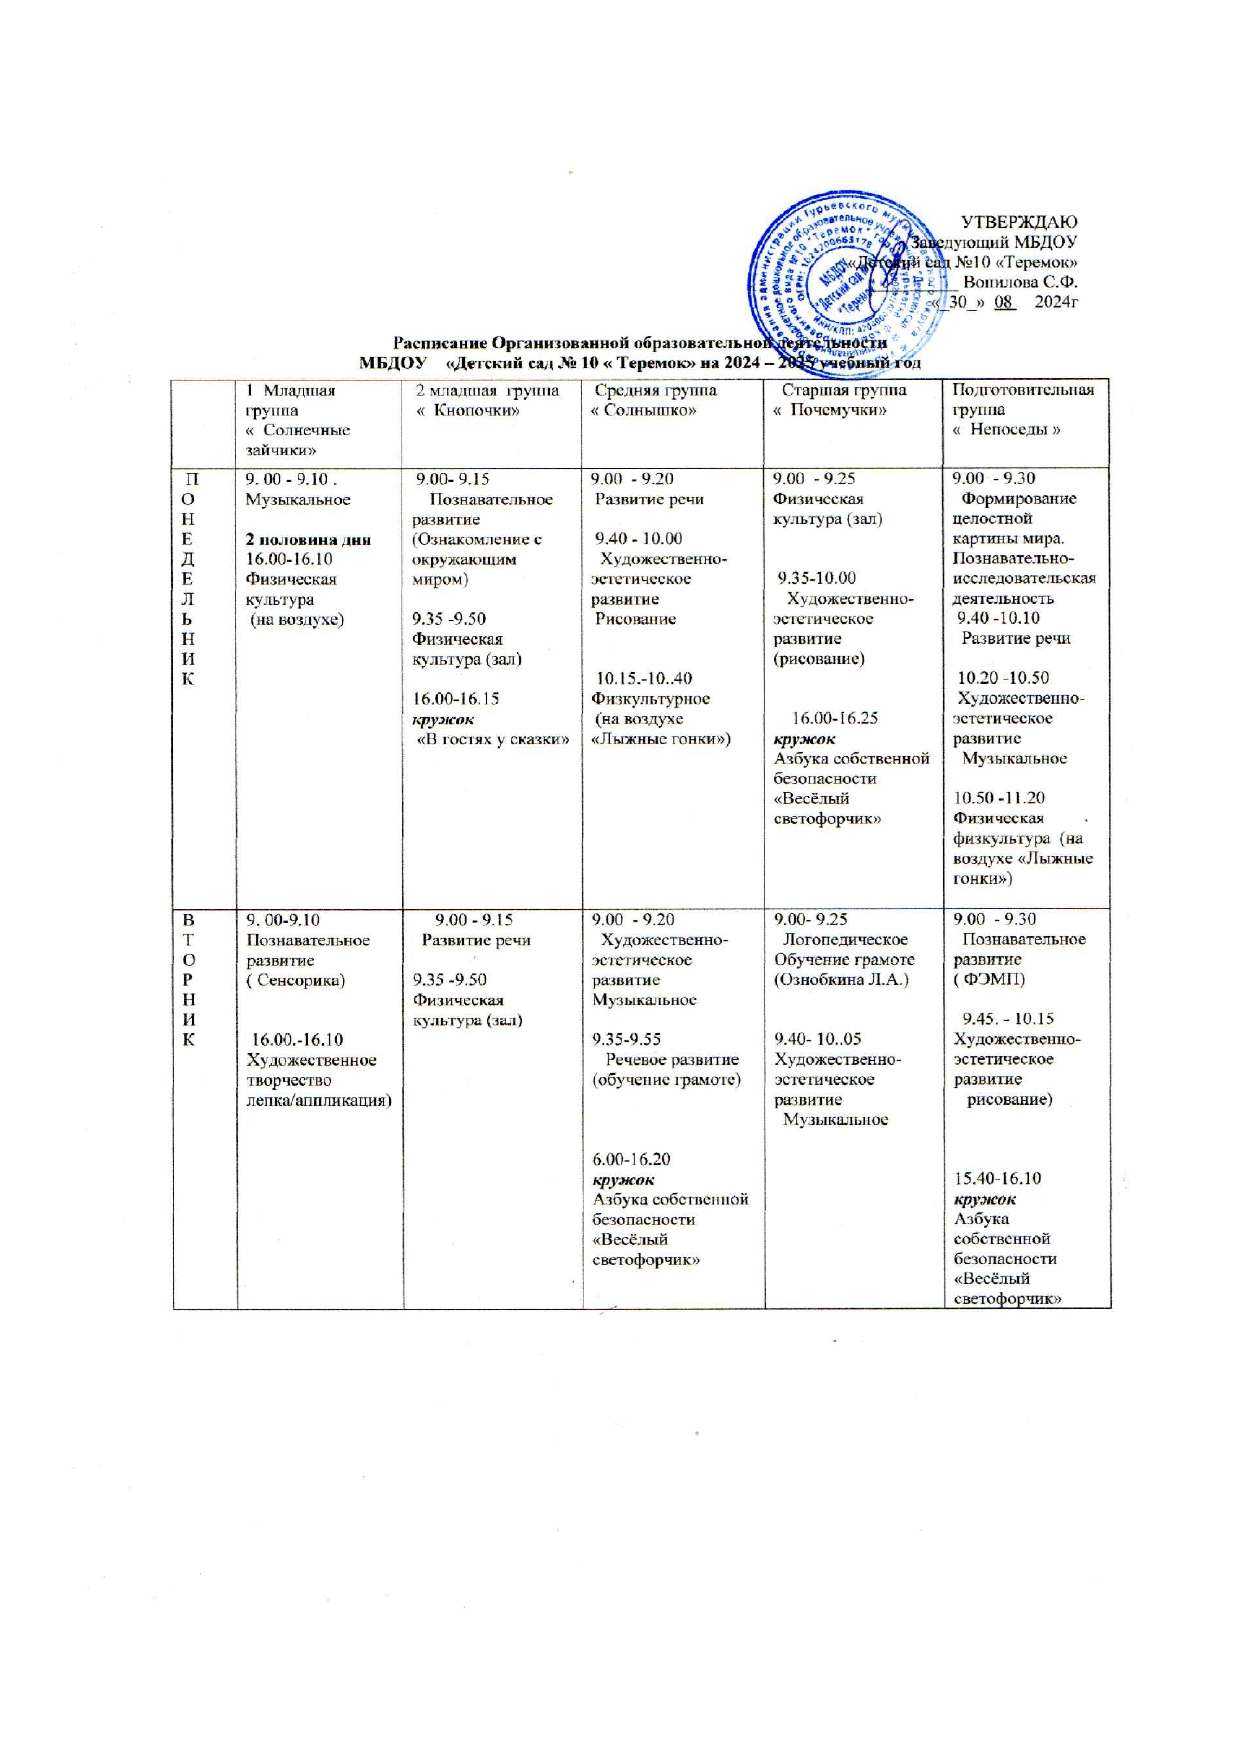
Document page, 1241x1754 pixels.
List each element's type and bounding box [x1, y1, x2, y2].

picture [59, 165, 1133, 1621]
